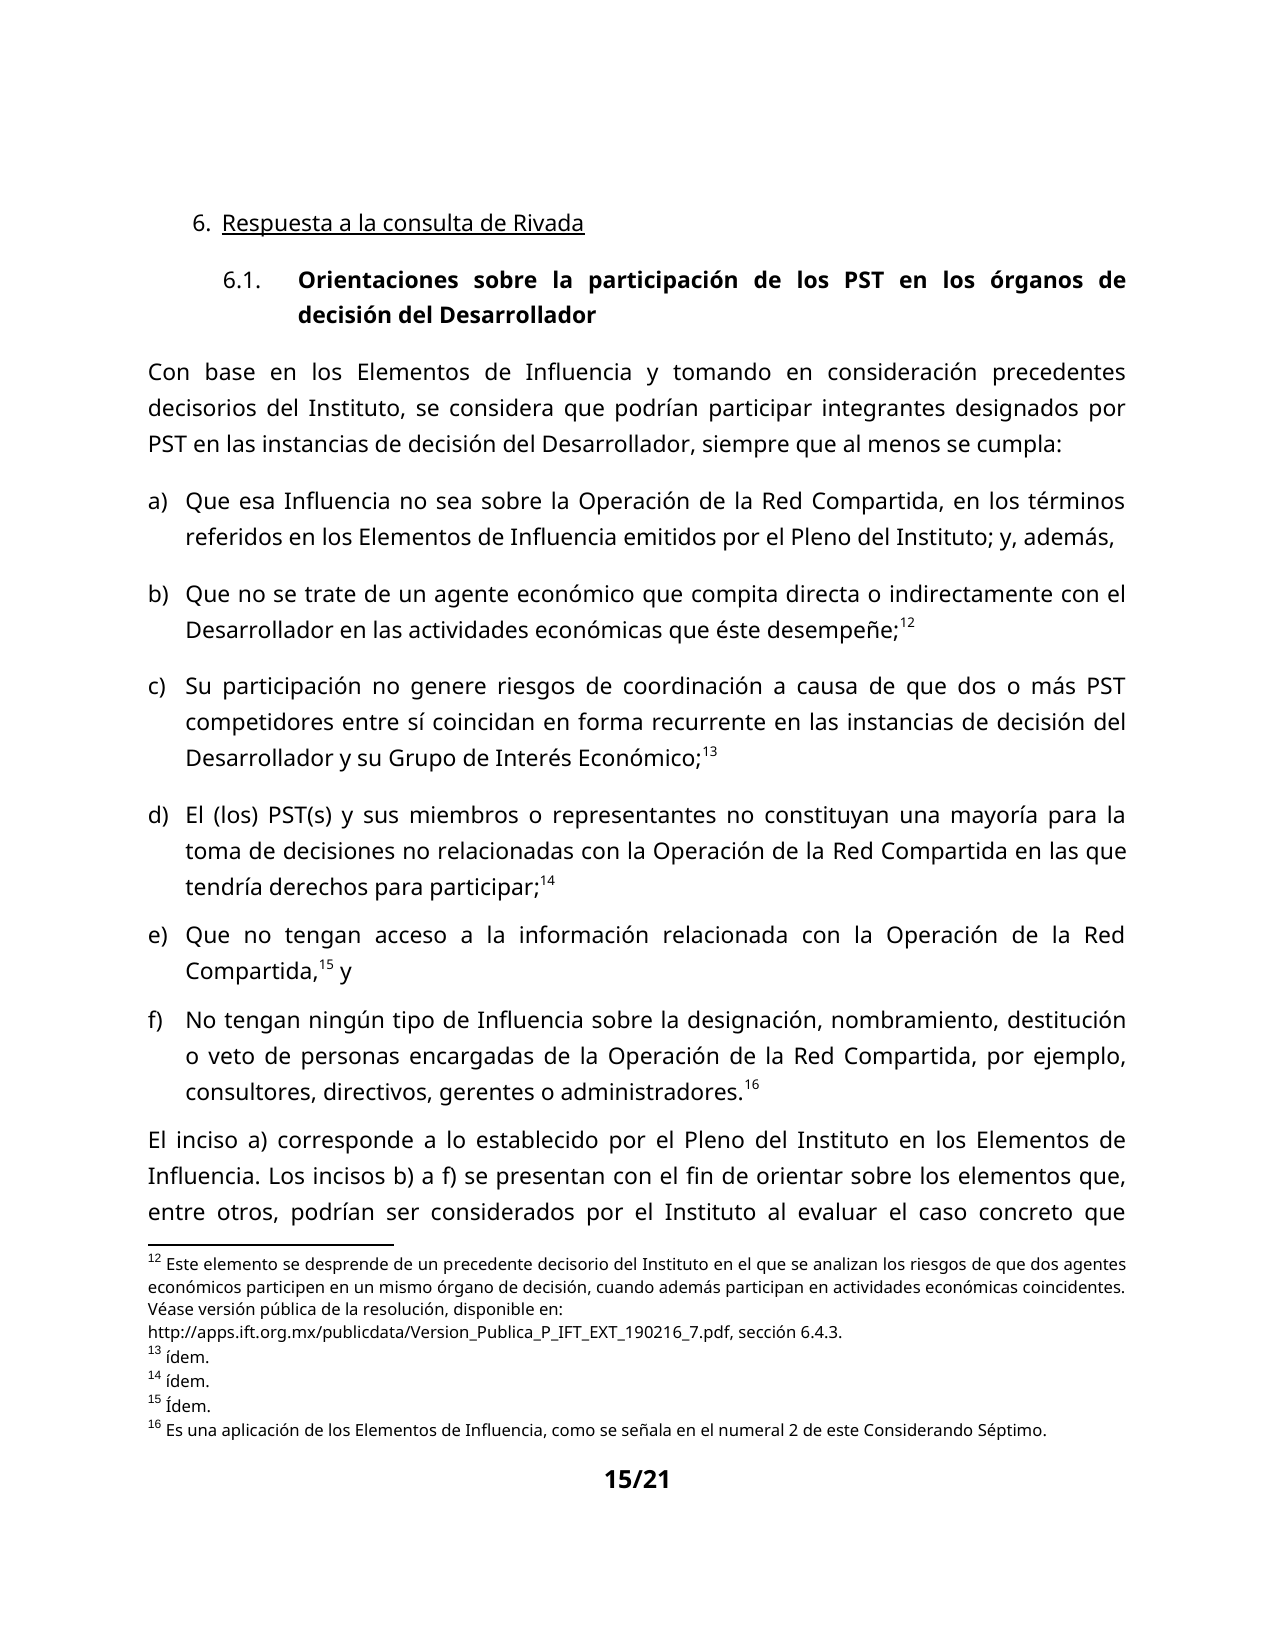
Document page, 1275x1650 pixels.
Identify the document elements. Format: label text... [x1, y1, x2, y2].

list No tengan ningún tipo de Influencia sobre la designación, nombramiento, destitución o veto de personas encargadas de la Operación de la Red Compartida, por ejemplo, consultores, directivos, gerentes o administradores. [148, 1004, 1127, 1107]
list Que esa Influencia no sea sobre la Operación de la Red Compartida, en los términos referidos en los Elementos de Influencia emitidos por el Pleno del Instituto; y, además, [148, 485, 1127, 552]
text Con base en los Elementos de Influencia y tomando en consideración precedentes decisorios del Instituto, se considera que podrían participar integrantes designados por PST en las instancias de decisión del Desarrollador, siempre que al menos se cumpla: [148, 356, 1127, 459]
list Su participación no genere riesgos de coordinación a causa de que dos o más PST competidores entre sí coincidan en forma recurrente en las instancias de decisión del Desarrollador y su Grupo de Interés Económico; [148, 670, 1127, 773]
list Que no tengan acceso a la información relacionada con la Operación de la Red Compartida, y [148, 919, 1127, 986]
list Respuesta a la consulta de Rivada [192, 207, 1127, 238]
list Orientaciones sobre la participación de los PST en los órganos de decisión del Desarrollador [223, 263, 1127, 331]
list El (los) PST(s) y sus miembros o representantes no constituyan una mayoría para la toma de decisiones no relacionadas con la Operación de la Red Compartida en las que tendría derechos para participar; [148, 799, 1127, 902]
list Que no se trate de un agente económico que compita directa o indirectamente con el Desarrollador en las actividades económicas que éste desempeñe; [148, 578, 1127, 645]
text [148, 1124, 1127, 1227]
